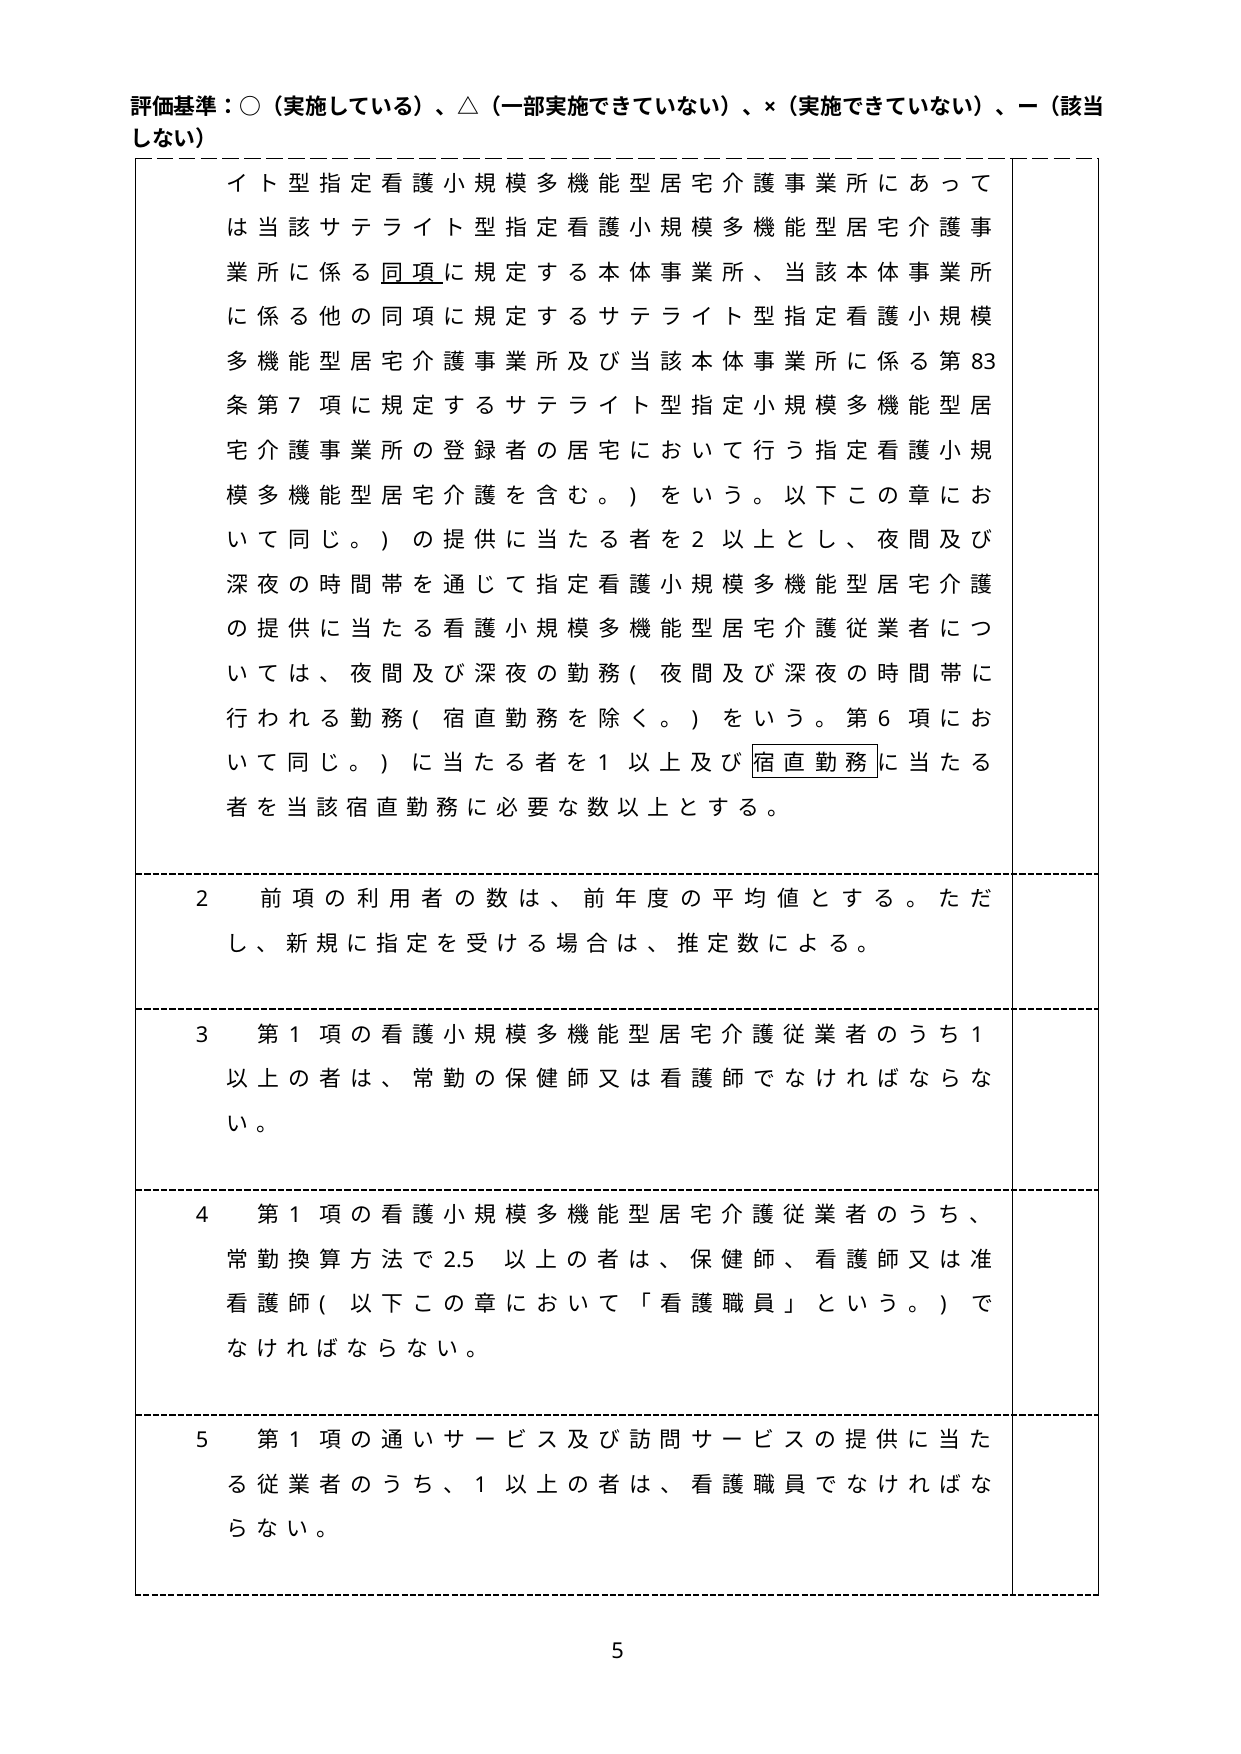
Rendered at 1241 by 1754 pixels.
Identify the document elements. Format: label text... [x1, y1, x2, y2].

table_cell [1013, 1189, 1098, 1414]
table_cell [1013, 1414, 1098, 1594]
table_cell [1013, 158, 1098, 872]
table_cell [1013, 873, 1098, 1008]
table_cell 4 第1項の看護小規模多機能型居宅介護従業者のうち、常勤換算方法で2.5以上の者は、保健師、看護師又は准看護師(以下この章において「看護職員」という。)でなければならない。 [136, 1189, 1012, 1414]
table_cell 3 第1項の看護小規模多機能型居宅介護従業者のうち1以上の者は、常勤の保健師又は看護師でなければならない。 [136, 1008, 1012, 1189]
table_cell 5 第1項の通いサービス及び訪問サービスの提供に当たる従業者のうち、1以上の者は、看護職員でなければならない。 [136, 1414, 1012, 1594]
table_cell [1013, 1008, 1098, 1189]
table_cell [136, 158, 1012, 872]
table_cell 2 前項の利用者の数は、前年度の平均値とする。ただし、新規に指定を受ける場合は、推定数による。 [136, 873, 1012, 1008]
